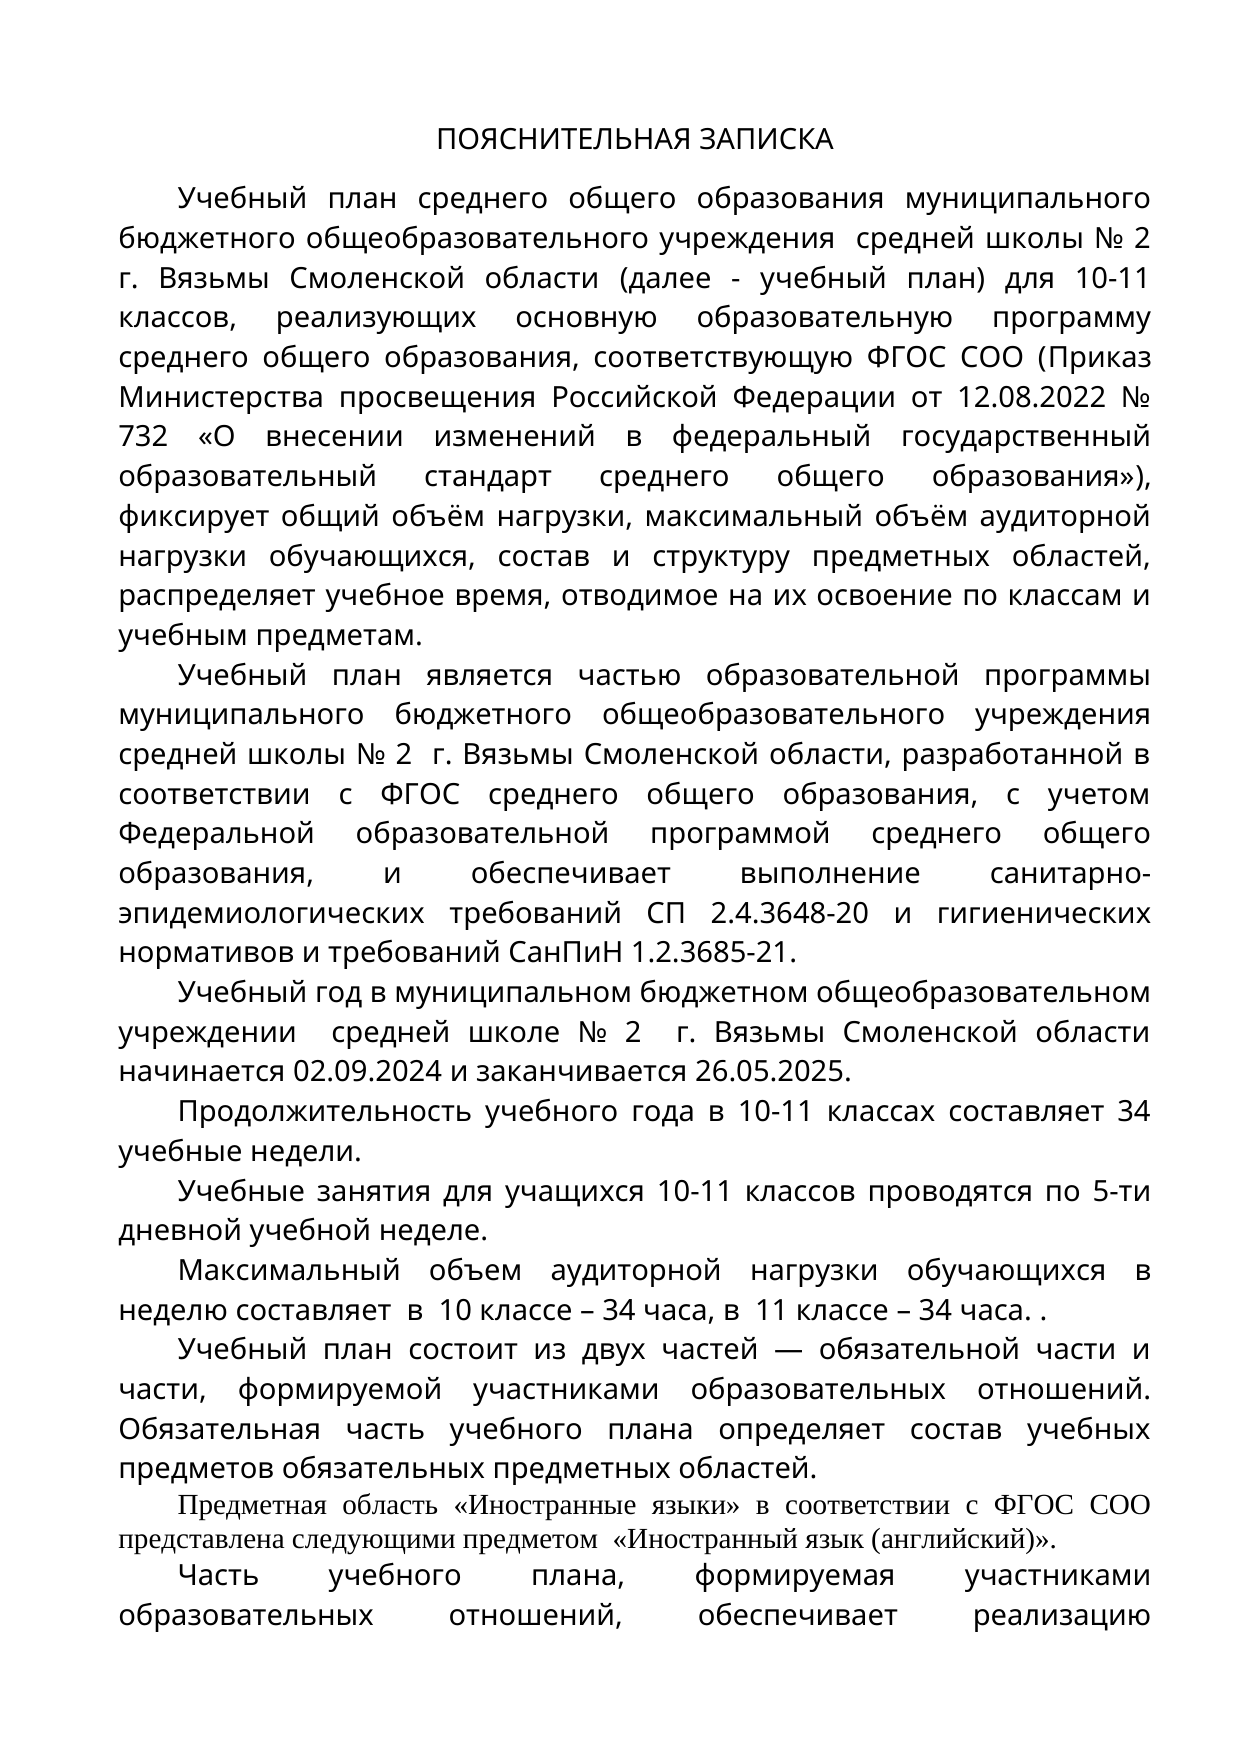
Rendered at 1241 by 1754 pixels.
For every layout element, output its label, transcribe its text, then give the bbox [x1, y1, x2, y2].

text Учебный год в муниципальном бюджетном общеобразовательном учреждении средней школе № 2 г. Вязьмы Смоленской области начинается 02.09.2024 и заканчивается 26.05.2025. [118, 971, 1152, 1090]
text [118, 1554, 1152, 1634]
text Учебный план состоит из двух частей — обязательной части и части, формируемой участниками образовательных отношений. Обязательная часть учебного плана определяет состав учебных предметов обязательных предметных областей. [118, 1328, 1152, 1487]
text Максимальный объем аудиторной нагрузки обучающихся в неделю составляет в 10 классе – 34 часа, в 11 классе – 34 часа. . [118, 1249, 1152, 1328]
text ПОЯСНИТЕЛЬНАЯ ЗАПИСКА [118, 118, 1152, 158]
text Учебный план среднего общего образования муниципального бюджетного общеобразовательного учреждения средней школы № 2 г. Вязьмы Смоленской области (далее - учебный план) для 10-11 классов, реализующих основную образовательную программу среднего общего образования, соответствующую ФГОС СОО (Приказ Министерства просвещения Российской Федерации от 12.08.2022 № 732 «О внесении изменений в федеральный государственный образовательный стандарт среднего общего образования»), фиксирует общий объём нагрузки, максимальный объём аудиторной нагрузки обучающихся, состав и структуру предметных областей, распределяет учебное время, отводимое на их освоение по классам и учебным предметам. [118, 178, 1152, 654]
text Учебный план является частью образовательной программы муниципального бюджетного общеобразовательного учреждения средней школы № 2 г. Вязьмы Смоленской области, разработанной в соответствии с ФГОС среднего общего образования, с учетом Федеральной образовательной программой среднего общего образования, и обеспечивает выполнение санитарно-эпидемиологических требований СП 2.4.3648-20 и гигиенических нормативов и требований СанПиН 1.2.3685-21. [118, 654, 1152, 971]
text Продолжительность учебного года в 10-11 классах составляет 34 учебные недели. [118, 1090, 1152, 1170]
text Учебные занятия для учащихся 10-11 классов проводятся по 5-ти дневной учебной неделе. [118, 1170, 1152, 1249]
text Предметная область «Иностранные языки» в соответствии с ФГОС СОО представлена следующими предметом «Иностранный язык (английский)». [118, 1487, 1152, 1554]
